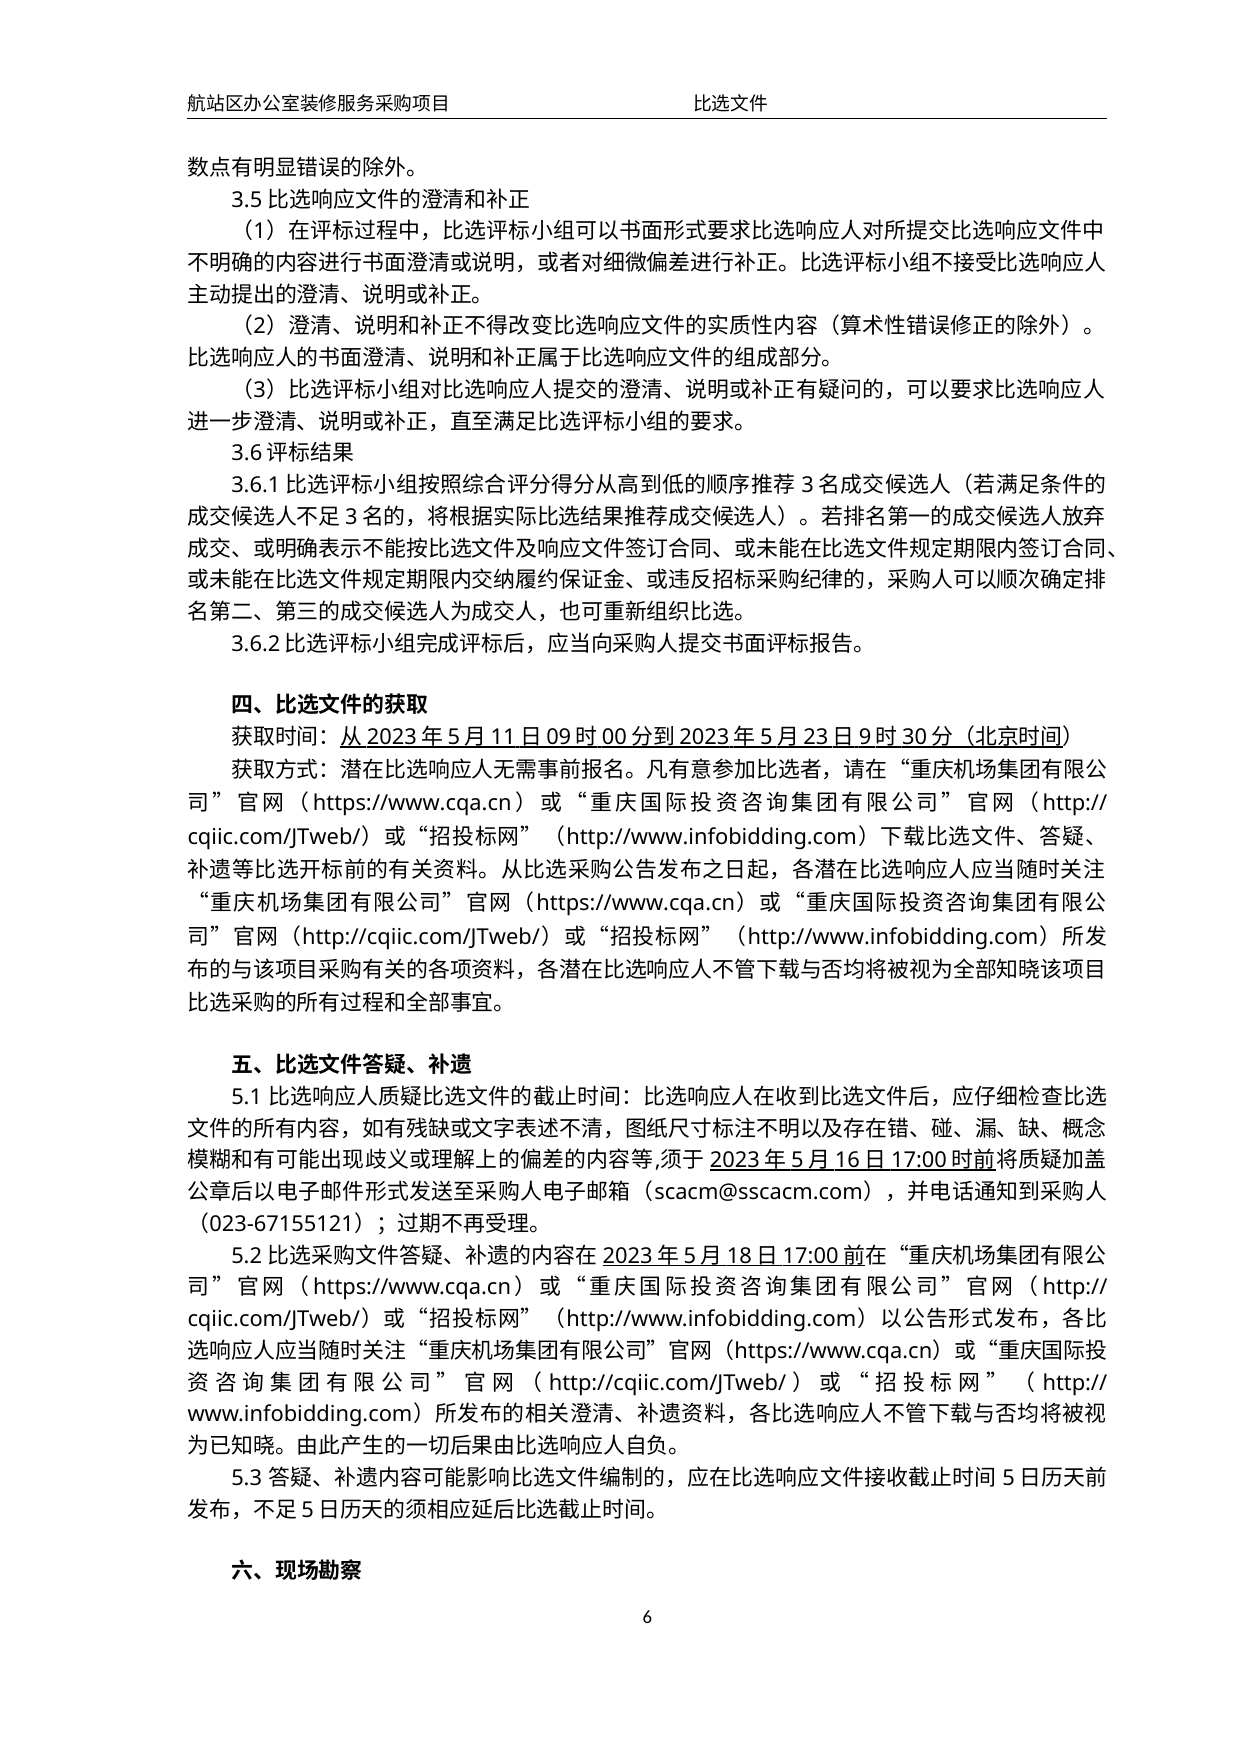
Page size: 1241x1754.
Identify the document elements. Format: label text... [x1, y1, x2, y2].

text 五、比选文件答疑、补遗 [187, 1047, 1107, 1079]
text 3.6.2比选评标小组完成评标后，应当向采购人提交书面评标报告。 [187, 626, 1107, 657]
text 3.6.1比选评标小组按照综合评分得分从高到低的顺序推荐3名成交候选人（若满足条件的成交候选人不足3名的，将根据实际比选结果推荐成交候选人）。若排名第一的成交候选人放弃成交、或明确表示不能按比选文件及响应文件签订合同、或未能在比选文件规定期限内签订合同、或未能在比选文件规定期限内交纳履约保证金、或违反招标采购纪律的，采购人可以顺次确定排名第二、第三的成交候选人为成交人，也可重新组织比选。 [187, 467, 1107, 626]
text 5.1 比选响应人质疑比选文件的截止时间：比选响应人在收到比选文件后，应仔细检查比选文件的所有内容，如有残缺或文字表述不清，图纸尺寸标注不明以及存在错、碰、漏、缺、概念模糊和有可能出现歧义或理解上的偏差的内容等,须于2023年5月16日17:00时前将质疑加盖公章后以电子邮件形式发送至采购人电子邮箱（scacm@sscacm.com），并电话通知到采购人（023-67155121）；过期不再受理。 [187, 1079, 1107, 1238]
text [187, 150, 1107, 182]
text 获取时间：从2023年5月11日09时00分到2023年5月23日9时30分（北京时间） [187, 719, 1107, 751]
text 5.3 答疑、补遗内容可能影响比选文件编制的，应在比选响应文件接收截止时间5日历天前发布，不足5日历天的须相应延后比选截止时间。 [187, 1460, 1107, 1523]
text 六、现场勘察 [187, 1553, 1107, 1585]
text 获取方式：潜在比选响应人无需事前报名。凡有意参加比选者，请在“重庆机场集团有限公司”官网（https://www.cqa.cn）或“重庆国际投资咨询集团有限公司”官网（http://cqiic.com/JTweb/）或“招投标网”（http://www.infobidding.com）下载比选文件、答疑、补遗等比选开标前的有关资料。从比选采购公告发布之日起，各潜在比选响应人应当随时关注“重庆机场集团有限公司”官网（https://www.cqa.cn）或“重庆国际投资咨询集团有限公司”官网（http://cqiic.com/JTweb/）或“招投标网”（http://www.infobidding.com）所发布的与该项目采购有关的各项资料，各潜在比选响应人不管下载与否均将被视为全部知晓该项目比选采购的所有过程和全部事宜。 [187, 751, 1107, 1017]
text 5.2 比选采购文件答疑、补遗的内容在2023年5月18日17:00前在“重庆机场集团有限公司”官网（https://www.cqa.cn）或“重庆国际投资咨询集团有限公司”官网（http://cqiic.com/JTweb/）或“招投标网”（http://www.infobidding.com）以公告形式发布，各比选响应人应当随时关注“重庆机场集团有限公司”官网（https://www.cqa.cn）或“重庆国际投资咨询集团有限公司”官网（http://cqiic.com/JTweb/）或“招投标网”（http://www.infobidding.com）所发布的相关澄清、补遗资料，各比选响应人不管下载与否均将被视为已知晓。由此产生的一切后果由比选响应人自负。 [187, 1238, 1107, 1460]
text （3）比选评标小组对比选响应人提交的澄清、说明或补正有疑问的，可以要求比选响应人进一步澄清、说明或补正，直至满足比选评标小组的要求。 [187, 372, 1107, 435]
text 3.5 比选响应文件的澄清和补正 [187, 182, 1107, 213]
text 3.6评标结果 [187, 435, 1107, 467]
text （2）澄清、说明和补正不得改变比选响应文件的实质性内容（算术性错误修正的除外）。比选响应人的书面澄清、说明和补正属于比选响应文件的组成部分。 [187, 308, 1107, 372]
text 四、比选文件的获取 [187, 687, 1107, 719]
text （1）在评标过程中，比选评标小组可以书面形式要求比选响应人对所提交比选响应文件中不明确的内容进行书面澄清或说明，或者对细微偏差进行补正。比选评标小组不接受比选响应人主动提出的澄清、说明或补正。 [187, 213, 1107, 308]
